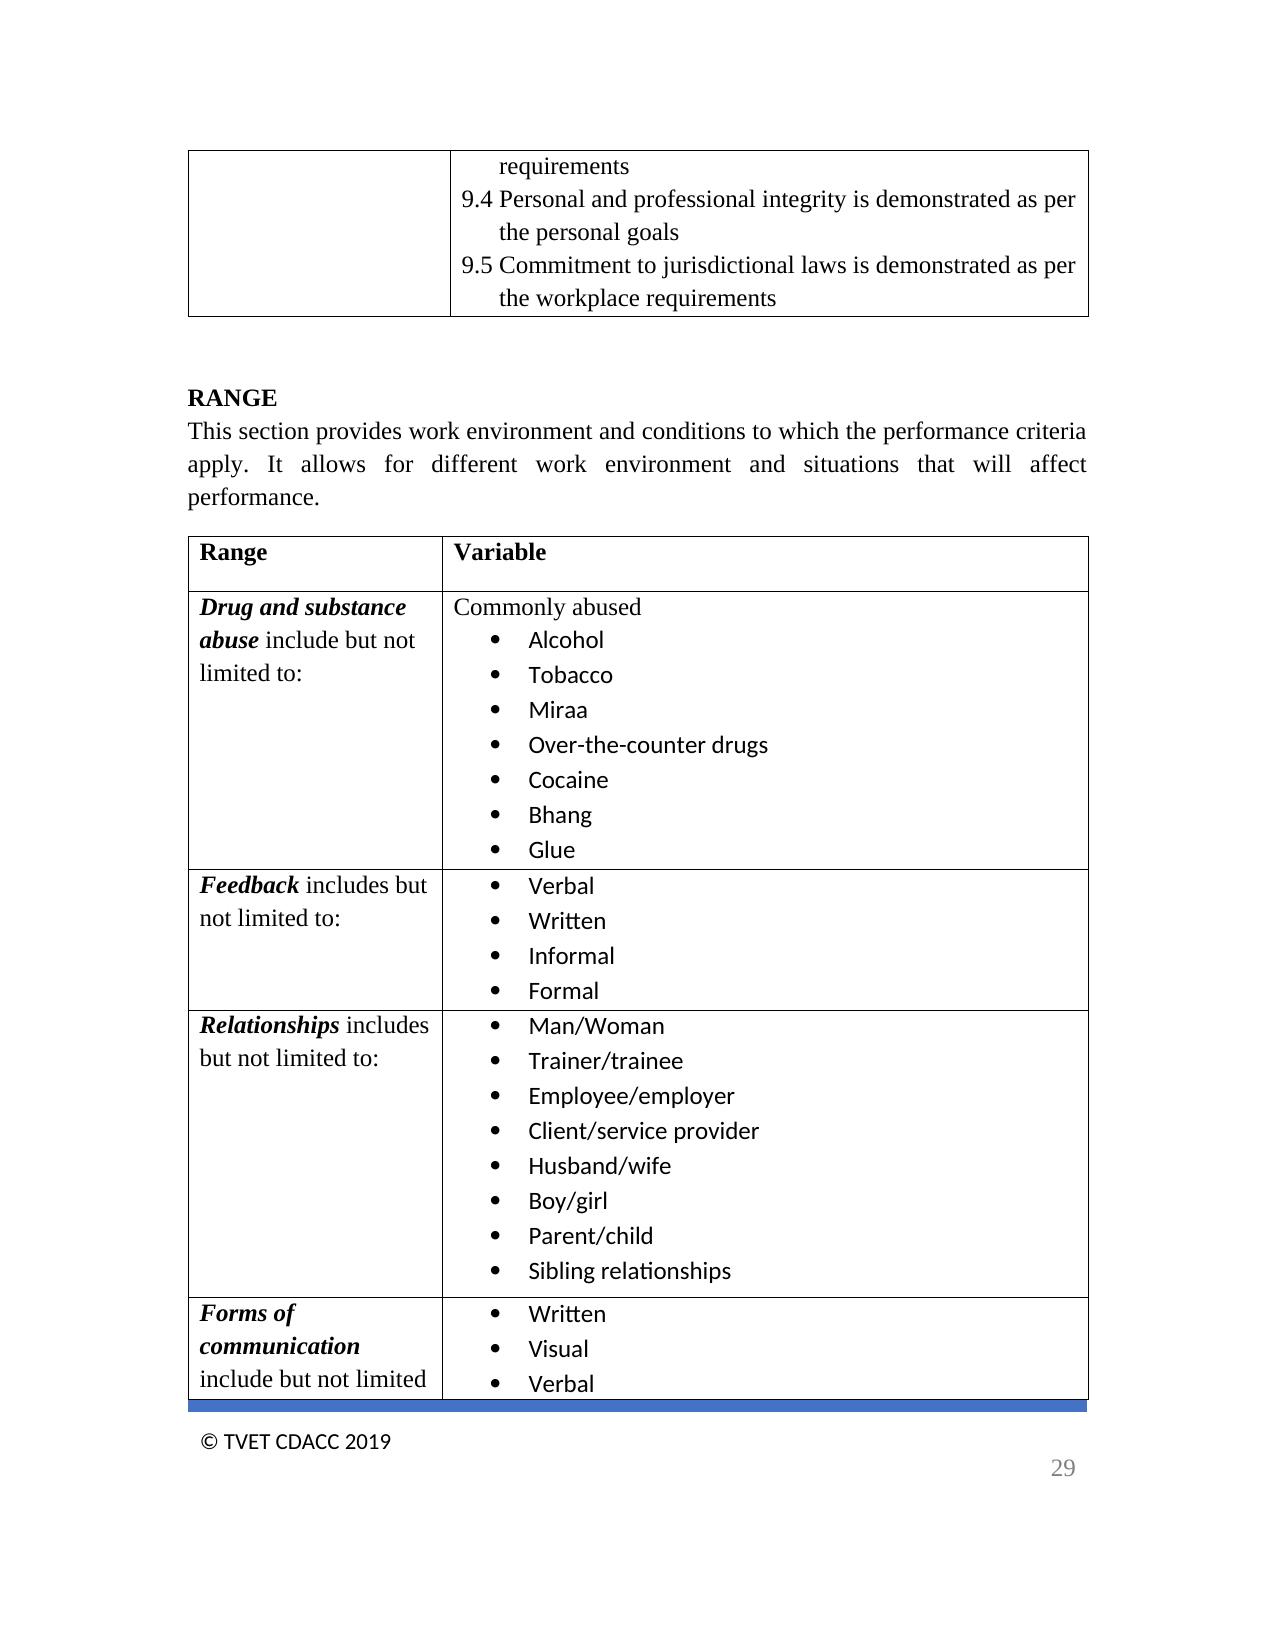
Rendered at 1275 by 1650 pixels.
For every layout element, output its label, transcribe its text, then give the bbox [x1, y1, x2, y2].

table_header Range [189, 537, 442, 591]
table_header Variable [443, 537, 1088, 591]
table_cell Commonly abused Alcohol Tobacco Miraa Over-the-counter drugs Cocaine Bhang Glue [443, 592, 1088, 869]
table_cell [451, 151, 1088, 316]
table_cell Feedback includes but not limited to: [189, 870, 442, 1009]
text This section provides work environment and conditions to which the performance criteria apply. It allows for different work environment and situations that will affect performance. [187, 416, 1087, 511]
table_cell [443, 1298, 1088, 1399]
text RANGE [187, 383, 1087, 412]
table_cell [189, 1298, 442, 1399]
table_cell Verbal Written Informal Formal [443, 870, 1088, 1009]
table_cell Man/Woman Trainer/trainee Employee/employer Client/service provider Husband/wife Boy/girl Parent/child Sibling relationships [443, 1011, 1088, 1297]
table_cell Relationships includes but not limited to: [189, 1011, 442, 1297]
table_cell Drug and substance abuse include but not limited to: [189, 592, 442, 869]
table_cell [189, 151, 450, 316]
